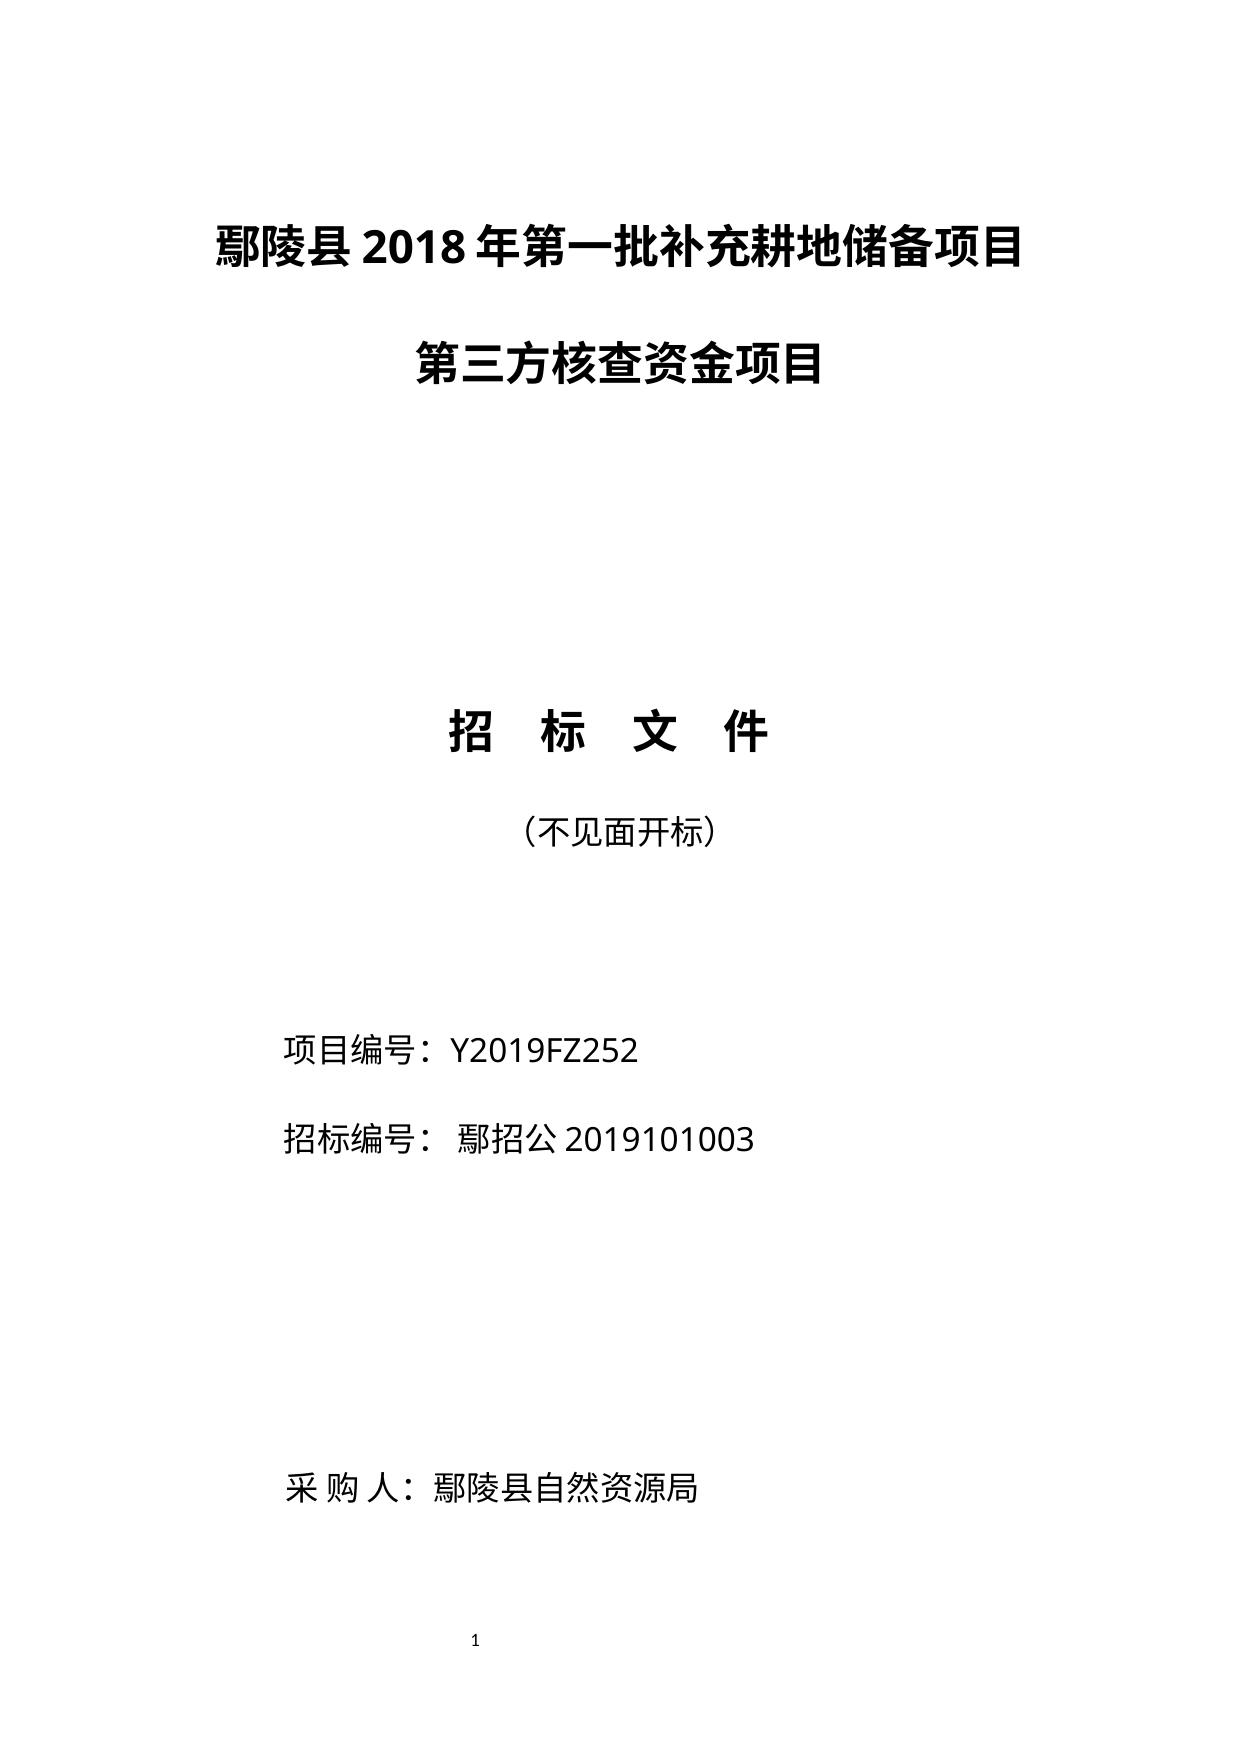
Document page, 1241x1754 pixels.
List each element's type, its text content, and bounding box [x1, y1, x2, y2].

text 采 购 人：鄢陵县自然资源局 [153, 1454, 1087, 1519]
text 鄢陵县2018年第一批补充耕地储备项目 [153, 194, 1087, 292]
text 招标编号： 鄢招公2019101003 [153, 1104, 1087, 1169]
text 第三方核查资金项目 [153, 312, 1087, 409]
text 项目编号：Y2019FZ252 [153, 1015, 1087, 1080]
text （不见面开标） [153, 798, 1087, 863]
text 招 标 文 件 [153, 680, 1087, 778]
